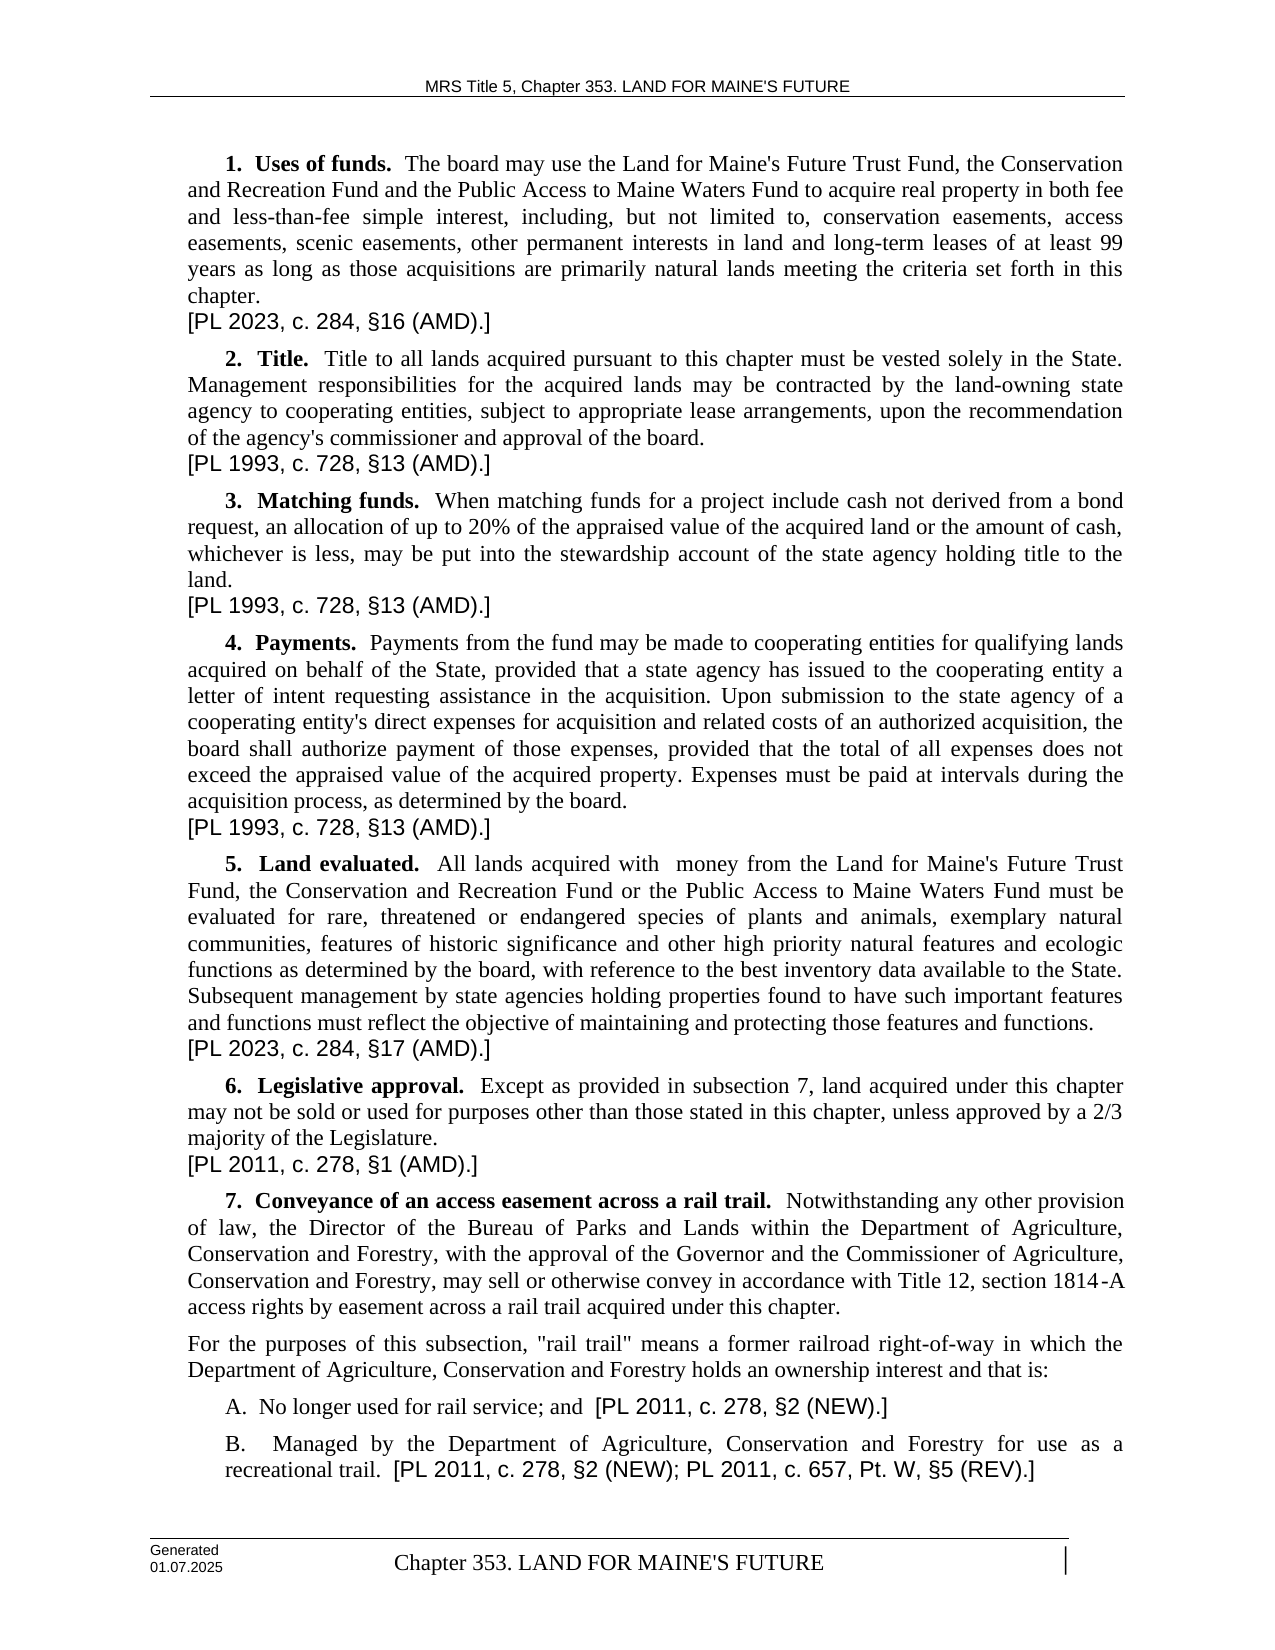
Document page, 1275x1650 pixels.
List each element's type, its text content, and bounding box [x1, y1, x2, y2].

text 5. Land evaluated. All lands acquired with money from the Land for Maine's Future Trust Fund, the Conservation and Recreation Fund or the Public Access to Maine Waters Fund must be evaluated for rare, threatened or endangered species of plants and animals, exemplary natural communities, features of historic significance and other high priority natural features and ecologic functions as determined by the board, with reference to the best inventory data available to the State. Subsequent management by state agencies holding properties found to have such important features and functions must reflect the objective of maintaining and protecting those features and functions. [187, 851, 1125, 1035]
text B. Managed by the Department of Agriculture, Conservation and Forestry for use as a recreational trail. [PL 2011, c. 278, §2 (NEW); PL 2011, c. 657, Pt. W, §5 (REV).] [225, 1430, 1125, 1483]
text 4. Payments. Payments from the fund may be made to cooperating entities for qualifying lands acquired on behalf of the State, provided that a state agency has issued to the cooperating entity a letter of intent requesting assistance in the acquisition. Upon submission to the state agency of a cooperating entity's direct expenses for acquisition and related costs of an authorized acquisition, the board shall authorize payment of those expenses, provided that the total of all expenses does not exceed the appraised value of the acquired property. Expenses must be paid at intervals during the acquisition process, as determined by the board. [187, 629, 1125, 814]
text [PL 1993, c. 728, §13 (AMD).] [187, 814, 1125, 840]
text [PL 2011, c. 278, §1 (AMD).] [187, 1151, 1125, 1177]
text 3. Matching funds. When matching funds for a project include cash not derived from a bond request, an allocation of up to 20% of the appraised value of the acquired land or the amount of cash, whichever is less, may be put into the stewardship account of the state agency holding title to the land. [187, 487, 1125, 592]
text [PL 2023, c. 284, §16 (AMD).] [187, 308, 1125, 334]
text 6. Legislative approval. Except as provided in subsection 7, land acquired under this chapter may not be sold or used for purposes other than those stated in this chapter, unless approved by a 2/3 majority of the Legislature. [187, 1072, 1125, 1151]
text 7. Conveyance of an access easement across a rail trail. Notwithstanding any other provision of law, the Director of the Bureau of Parks and Lands within the Department of Agriculture, Conservation and Forestry, with the approval of the Governor and the Commissioner of Agriculture, Conservation and Forestry, may sell or otherwise convey in accordance with Title 12, section 1814‑A access rights by easement across a rail trail acquired under this chapter. [187, 1188, 1125, 1319]
text For the purposes of this subsection, "rail trail" means a former railroad right-of-way in which the Department of Agriculture, Conservation and Forestry holds an ownership interest and that is: [187, 1330, 1125, 1382]
text 1. Uses of funds. The board may use the Land for Maine's Future Trust Fund, the Conservation and Recreation Fund and the Public Access to Maine Waters Fund to acquire real property in both fee and less-than-fee simple interest, including, but not limited to, conservation easements, access easements, scenic easements, other permanent interests in land and long-term leases of at least 99 years as long as those acquisitions are primarily natural lands meeting the criteria set forth in this chapter. [187, 150, 1125, 308]
text [PL 1993, c. 728, §13 (AMD).] [187, 592, 1125, 619]
text A. No longer used for rail service; and [PL 2011, c. 278, §2 (NEW).] [225, 1393, 1125, 1419]
text [PL 1993, c. 728, §13 (AMD).] [187, 450, 1125, 477]
text 2. Title. Title to all lands acquired pursuant to this chapter must be vested solely in the State. Management responsibilities for the acquired lands may be contracted by the land-owning state agency to cooperating entities, subject to appropriate lease arrangements, upon the recommendation of the agency's commissioner and approval of the board. [187, 345, 1125, 450]
text [PL 2023, c. 284, §17 (AMD).] [187, 1035, 1125, 1061]
